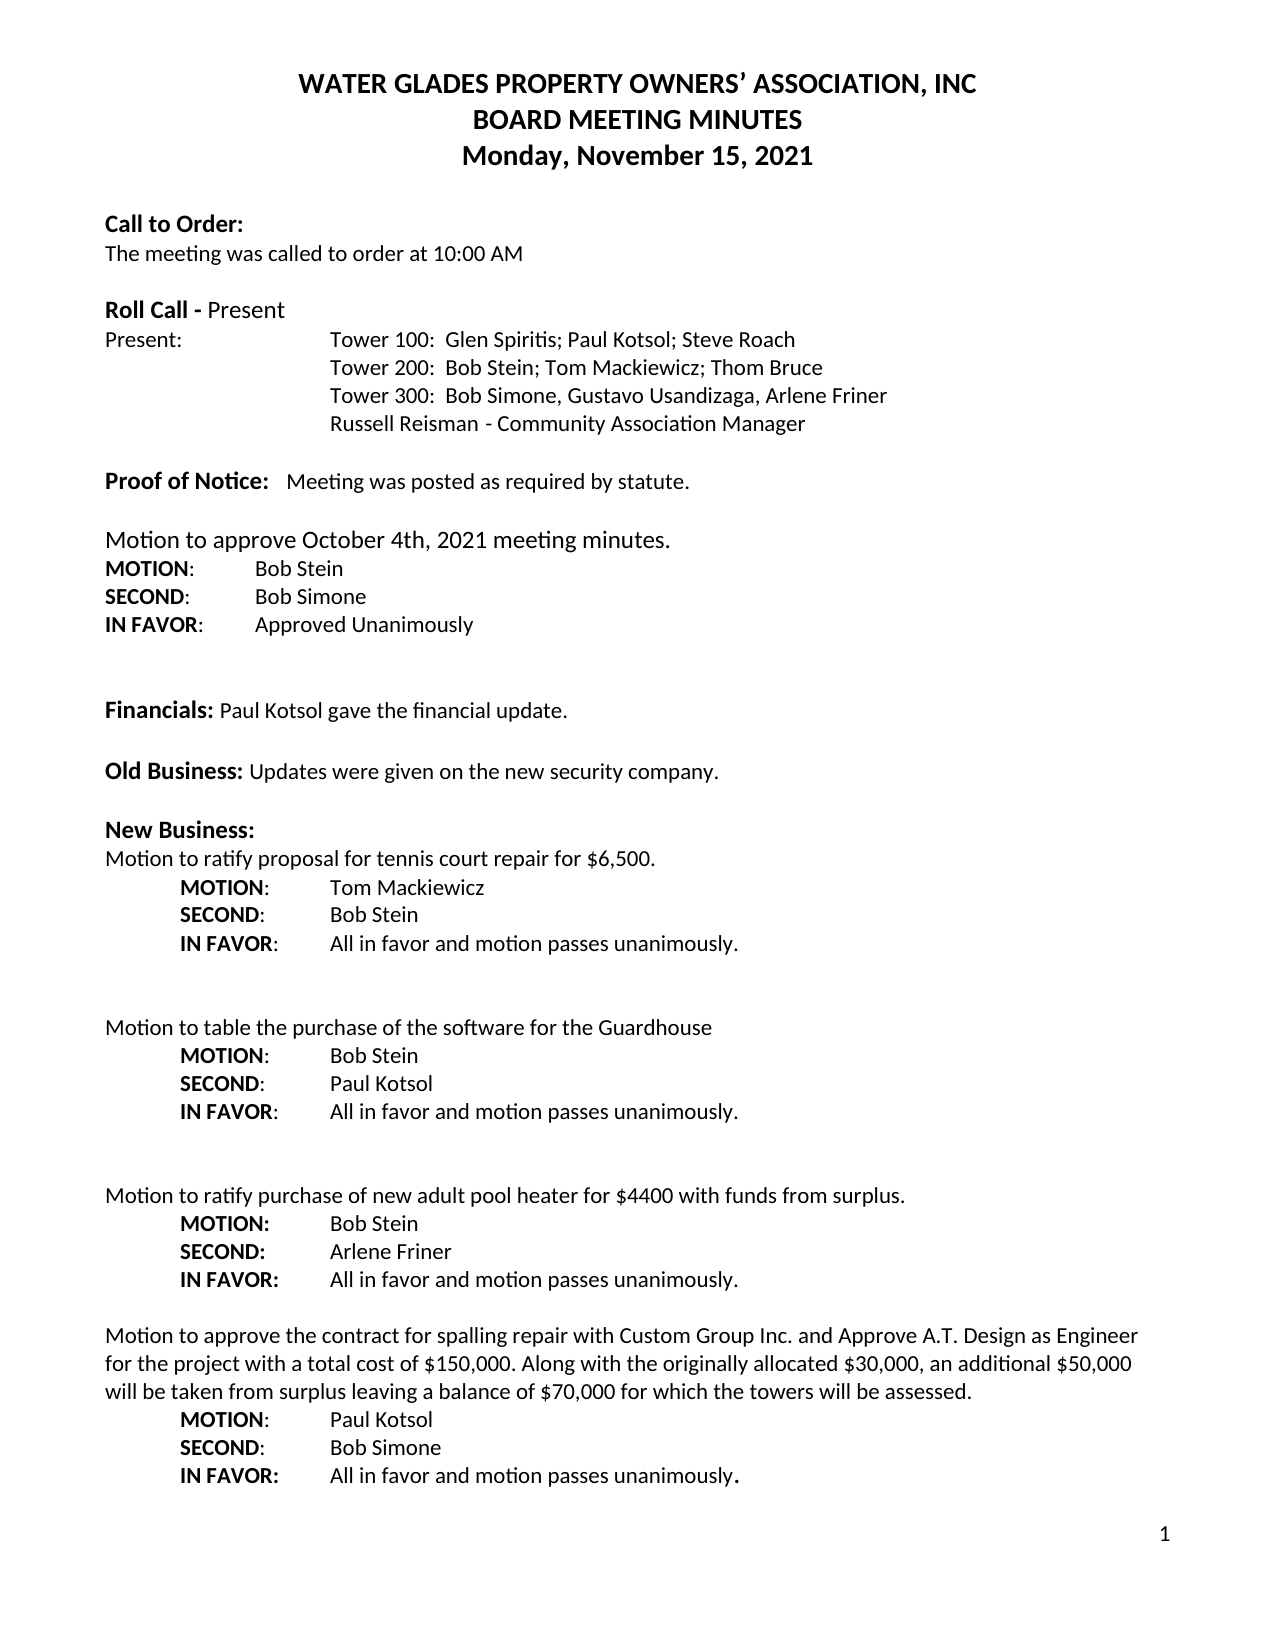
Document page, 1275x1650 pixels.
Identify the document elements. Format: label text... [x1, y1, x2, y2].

text Motion to approve the contract for spalling repair with Custom Group Inc. and Approve A.T. Design as Engineer for the project with a total cost of $150,000. Along with the originally allocated $30,000, an additional $50,000 will be taken from surplus leaving a balance of $70,000 for which the towers will be assessed. [105, 1321, 1170, 1405]
text IN FAVOR: Approved Unanimously [105, 610, 1170, 638]
text Motion to table the purchase of the software for the Guardhouse [105, 1013, 1170, 1041]
text MOTION: Bob Stein [105, 1041, 1170, 1069]
text IN FAVOR: All in favor and motion passes unanimously. [105, 1097, 1170, 1125]
text The meeting was called to order at 10:00 AM [105, 239, 1170, 267]
text New Business: [105, 814, 1170, 844]
text SECOND: Bob Simone [105, 1433, 1170, 1461]
text IN FAVOR: All in favor and motion passes unanimously. [105, 929, 1170, 957]
text Tower 300: Bob Simone, Gustavo Usandizaga, Arlene Friner [105, 381, 1170, 409]
text Old Business: Updates were given on the new security company. [105, 756, 1170, 786]
text Russell Reisman - Community Association Manager [255, 409, 1170, 437]
text MOTION: Tom Mackiewicz [105, 873, 1170, 901]
text MOTION: Bob Stein [105, 554, 1170, 582]
text Call to Order: [105, 208, 1170, 239]
text Motion to approve October 4th, 2021 meeting minutes. [105, 524, 1170, 554]
text SECOND: Bob Simone [105, 582, 1170, 610]
text Financials: Paul Kotsol gave the financial update. [105, 694, 1170, 725]
text Tower 200: Bob Stein; Tom Mackiewicz; Thom Bruce [105, 353, 1170, 381]
text Present: Tower 100: Glen Spiritis; Paul Kotsol; Steve Roach [105, 325, 1170, 353]
text SECOND: Paul Kotsol [105, 1069, 1170, 1097]
text IN FAVOR: All in favor and motion passes unanimously. [105, 1265, 1170, 1293]
text WATER GLADES PROPERTY OWNERS’ ASSOCIATION, INC [105, 66, 1170, 101]
text SECOND: Bob Stein [105, 901, 1170, 929]
text Monday, November 15, 2021 [105, 137, 1170, 172]
text Motion to ratify proposal for tennis court repair for $6,500. [105, 844, 1170, 873]
text Roll Call - Present [105, 295, 1170, 325]
text Proof of Notice: Meeting was posted as required by statute. [105, 465, 1170, 496]
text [105, 1461, 1170, 1489]
text BOARD MEETING MINUTES [105, 101, 1170, 137]
text Motion to ratify purchase of new adult pool heater for $4400 with funds from surplus. [105, 1181, 1170, 1209]
text MOTION: Bob Stein [105, 1209, 1170, 1237]
text SECOND: Arlene Friner [105, 1237, 1170, 1265]
text MOTION: Paul Kotsol [105, 1405, 1170, 1433]
